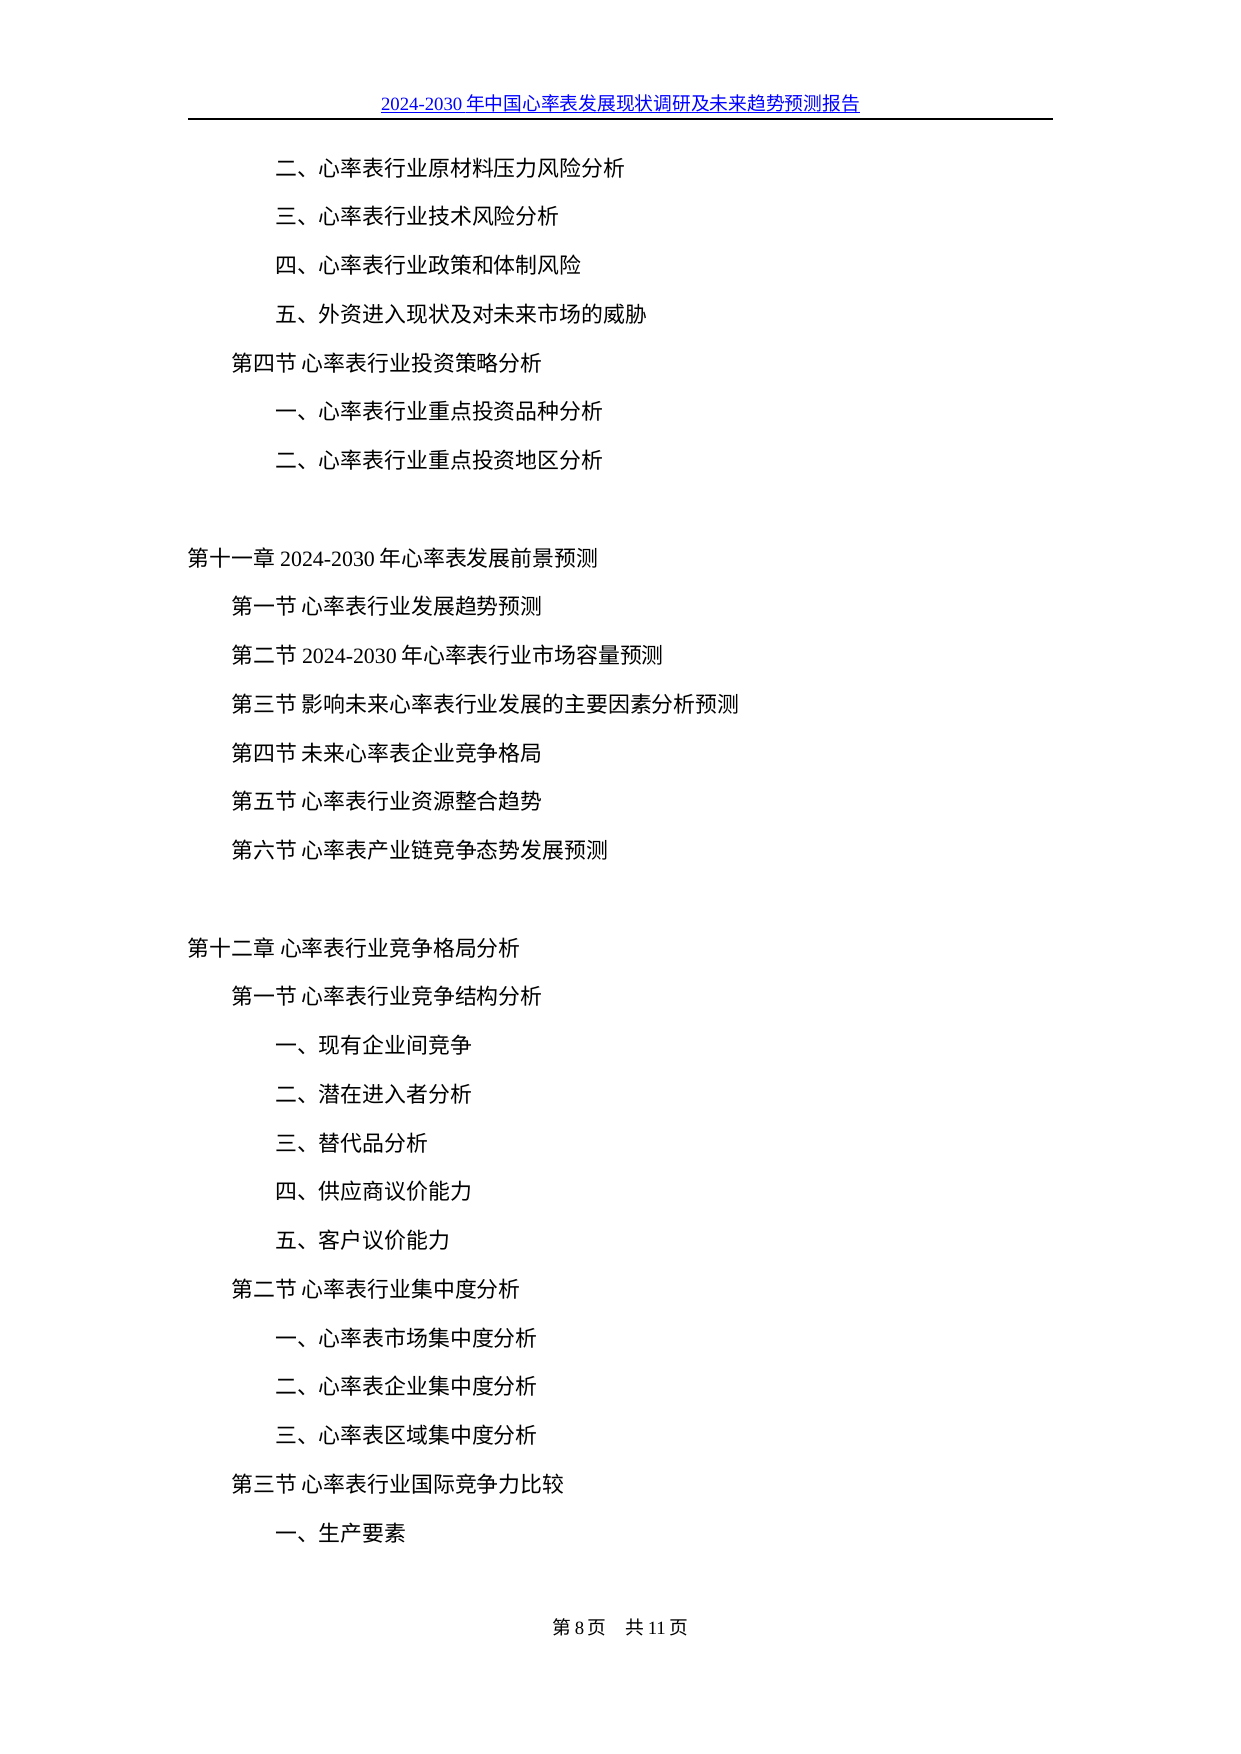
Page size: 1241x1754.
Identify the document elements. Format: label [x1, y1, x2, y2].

text [187, 150, 1053, 1548]
